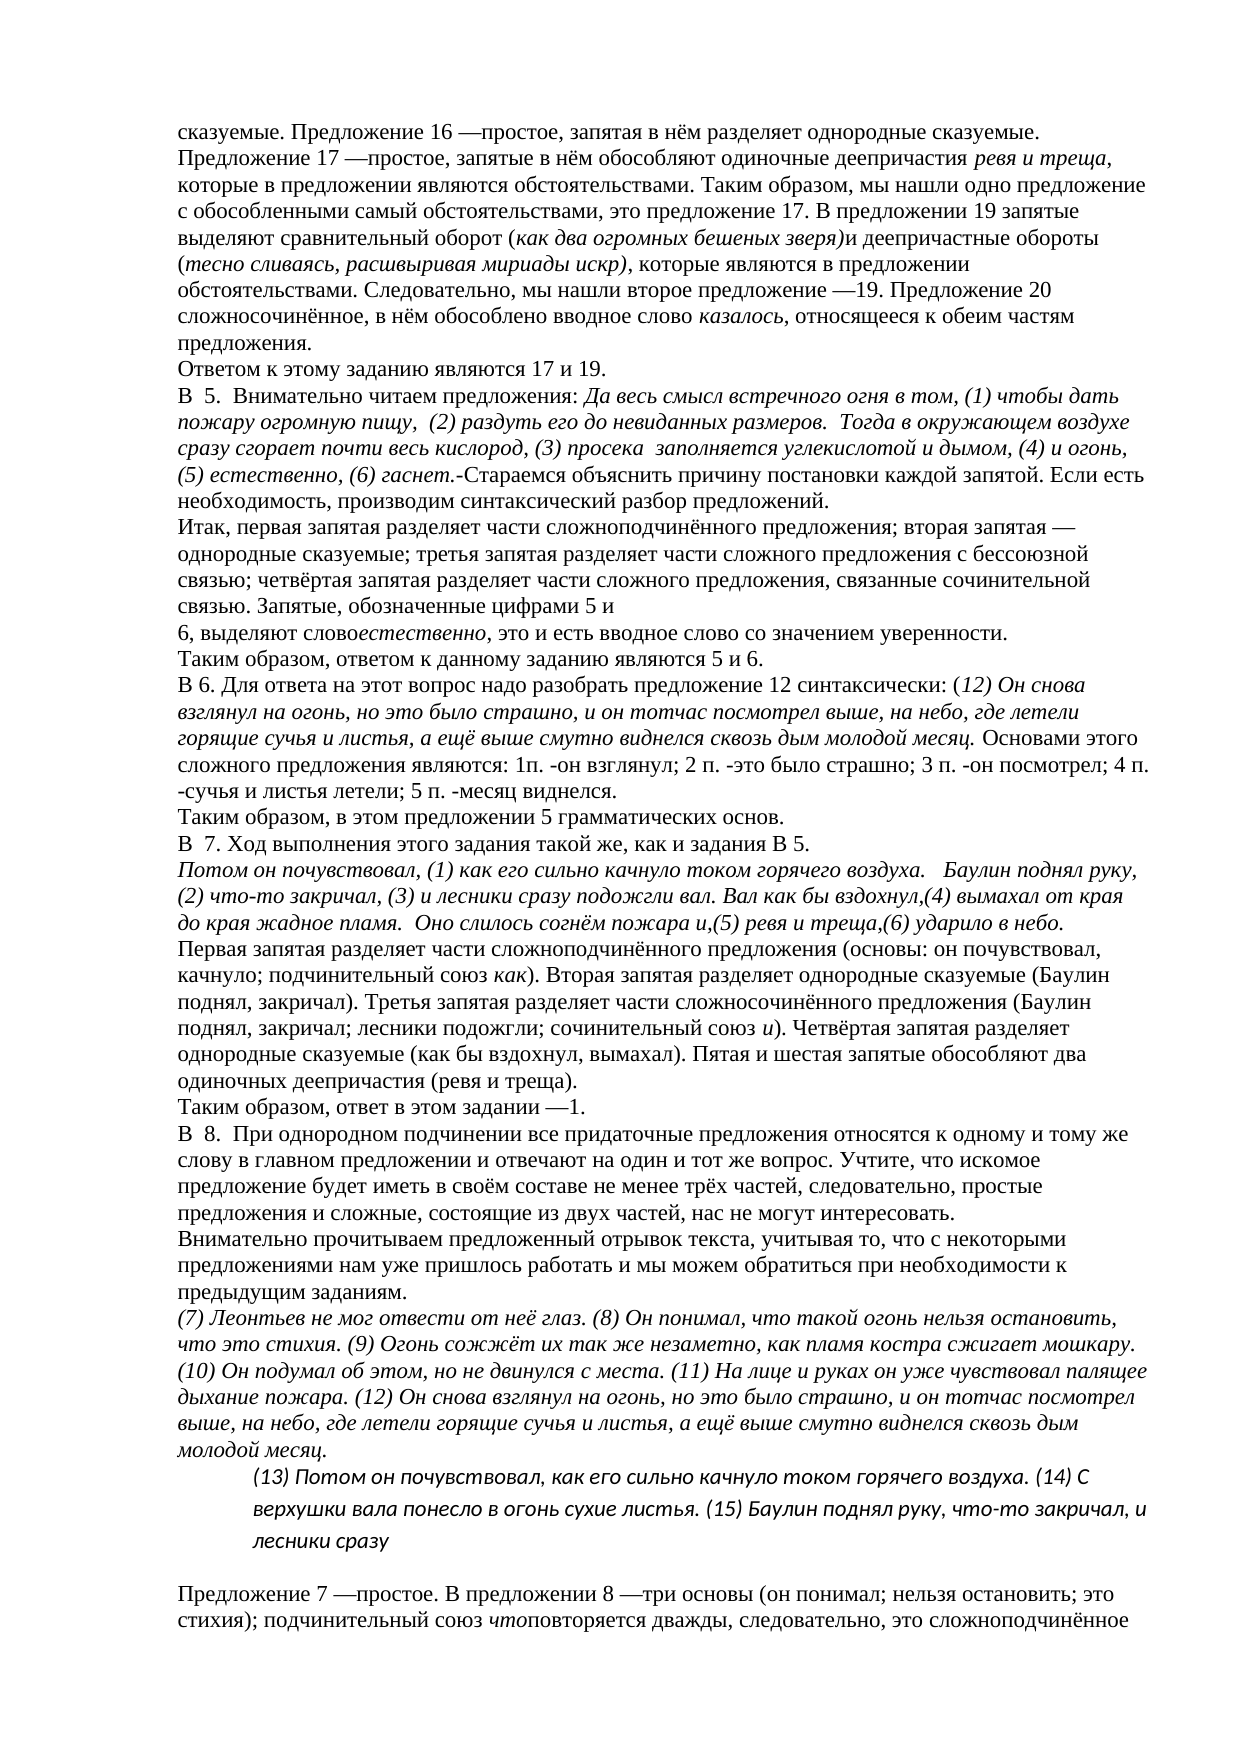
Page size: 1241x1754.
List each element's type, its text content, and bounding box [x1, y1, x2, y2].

text Итак, первая запятая разделяет части сложноподчинённого предложения; вторая запятая —однородные сказуемые; третья запятая разделяет части сложного предложения с бессоюзной связью; четвёртая запятая разделяет части сложного предложения, связанные сочинительной связью. Запятые, обозначенные цифрами 5 и [177, 513, 1152, 619]
text В 5. Внимательно читаем предложения: Да весь смысл встречного огня в том, (1) чтобы дать пожару огромную пищу, (2) раздуть его до невиданных размеров. Тогда в окружающем воздухе сразу сгорает почти весь кислород, (3) просека заполняется углекислотой и дымом, (4) и огонь, (5) естественно, (6) гаснет.-Стараемся объяснить причину постановки каждой запятой. Если есть необходимость, производим синтаксический разбор предложений. [177, 382, 1152, 513]
text Таким образом, в этом предложении 5 грамматических основ. [177, 803, 1152, 830]
text (7) Леонтьев не мог отвести от неё глаз. (8) Он понимал, что такой огонь нельзя остановить, что это стихия. (9) Огонь сожжёт их так же незаметно, как пламя костра сжигает мошкару. [177, 1304, 1152, 1357]
text Внимательно прочитываем предложенный отрывок текста, учитывая то, что с некоторыми предложениями нам уже пришлось работать и мы можем обратиться при необходимости к предыдущим заданиям. [177, 1225, 1152, 1304]
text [177, 118, 1152, 355]
text (10) Он подумал об этом, но не двинулся с места. (11) На лице и руках он уже чувствовал палящее дыхание пожара. (12) Он снова взглянул на огонь, но это было страшно, и он тотчас посмотрел выше, на небо, где летели горящие сучья и листья, а ещё выше смутно виднелся сквозь дым молодой месяц. [177, 1357, 1152, 1462]
text Первая запятая разделяет части сложноподчинённого предложения (основы: он почувствовал, качнуло; подчинительный союз как). Вторая запятая разделяет однородные сказуемые (Баулин поднял, закричал). Третья запятая разделяет части сложносочинённого предложения (Баулин поднял, закричал; лесники подожгли; сочинительный союз и). Четвёртая запятая разделяет однородные сказуемые (как бы вздохнул, вымахал). Пятая и шестая запятые обособляют два одиночных деепричастия (ревя и треща). [177, 935, 1152, 1093]
text Таким образом, ответом к данному заданию являются 5 и 6. [177, 645, 1152, 672]
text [177, 1579, 1152, 1632]
text Потом он почувствовал, (1) как его сильно качнуло током горячего воздуха. Баулин поднял руку, (2) что-то закричал, (3) и лесники сразу подожгли вал. Вал как бы вздохнул,(4) вымахал от края до края жадное пламя. Оно слилось согнём пожара и,(5) ревя и треща,(6) ударило в небо. [177, 856, 1152, 935]
text Ответом к этому заданию являются 17 и 19. [177, 355, 1152, 382]
text В 8. При однородном подчинении все придаточные предложения относятся к одному и тому же слову в главном предложении и отвечают на один и тот же вопрос. Учтите, что искомое предложение будет иметь в своём составе не менее трёх частей, следовательно, простые предложения и сложные, состоящие из двух частей, нас не могут интересовать. [177, 1119, 1152, 1225]
text В 7. Ход выполнения этого задания такой же, как и задания В 5. [177, 830, 1152, 856]
text 6, выделяют словоестественно, это и есть вводное слово со значением уверенности. [177, 619, 1152, 645]
text Таким образом, ответ в этом задании —1. [177, 1093, 1152, 1119]
list (13) Потом он почувствовал, как его сильно качнуло током горячего воздуха. (14) С верхушки вала понесло в огонь сухие листья. (15) Баулин поднял руку, что-то закричал, и лесники сразу [252, 1462, 1152, 1554]
text В 6. Для ответа на этот вопрос надо разобрать предложение 12 синтаксически: (12) Он снова взглянул на огонь, но это было страшно, и он тотчас посмотрел выше, на небо, где летели горящие сучья и листья, а ещё выше смутно виднелся сквозь дым молодой месяц. Основами этого сложного предложения являются: 1п. -он взглянул; 2 п. -это было страшно; 3 п. -он посмотрел; 4 п. -сучья и листья летели; 5 п. -месяц виднелся. [177, 672, 1152, 803]
